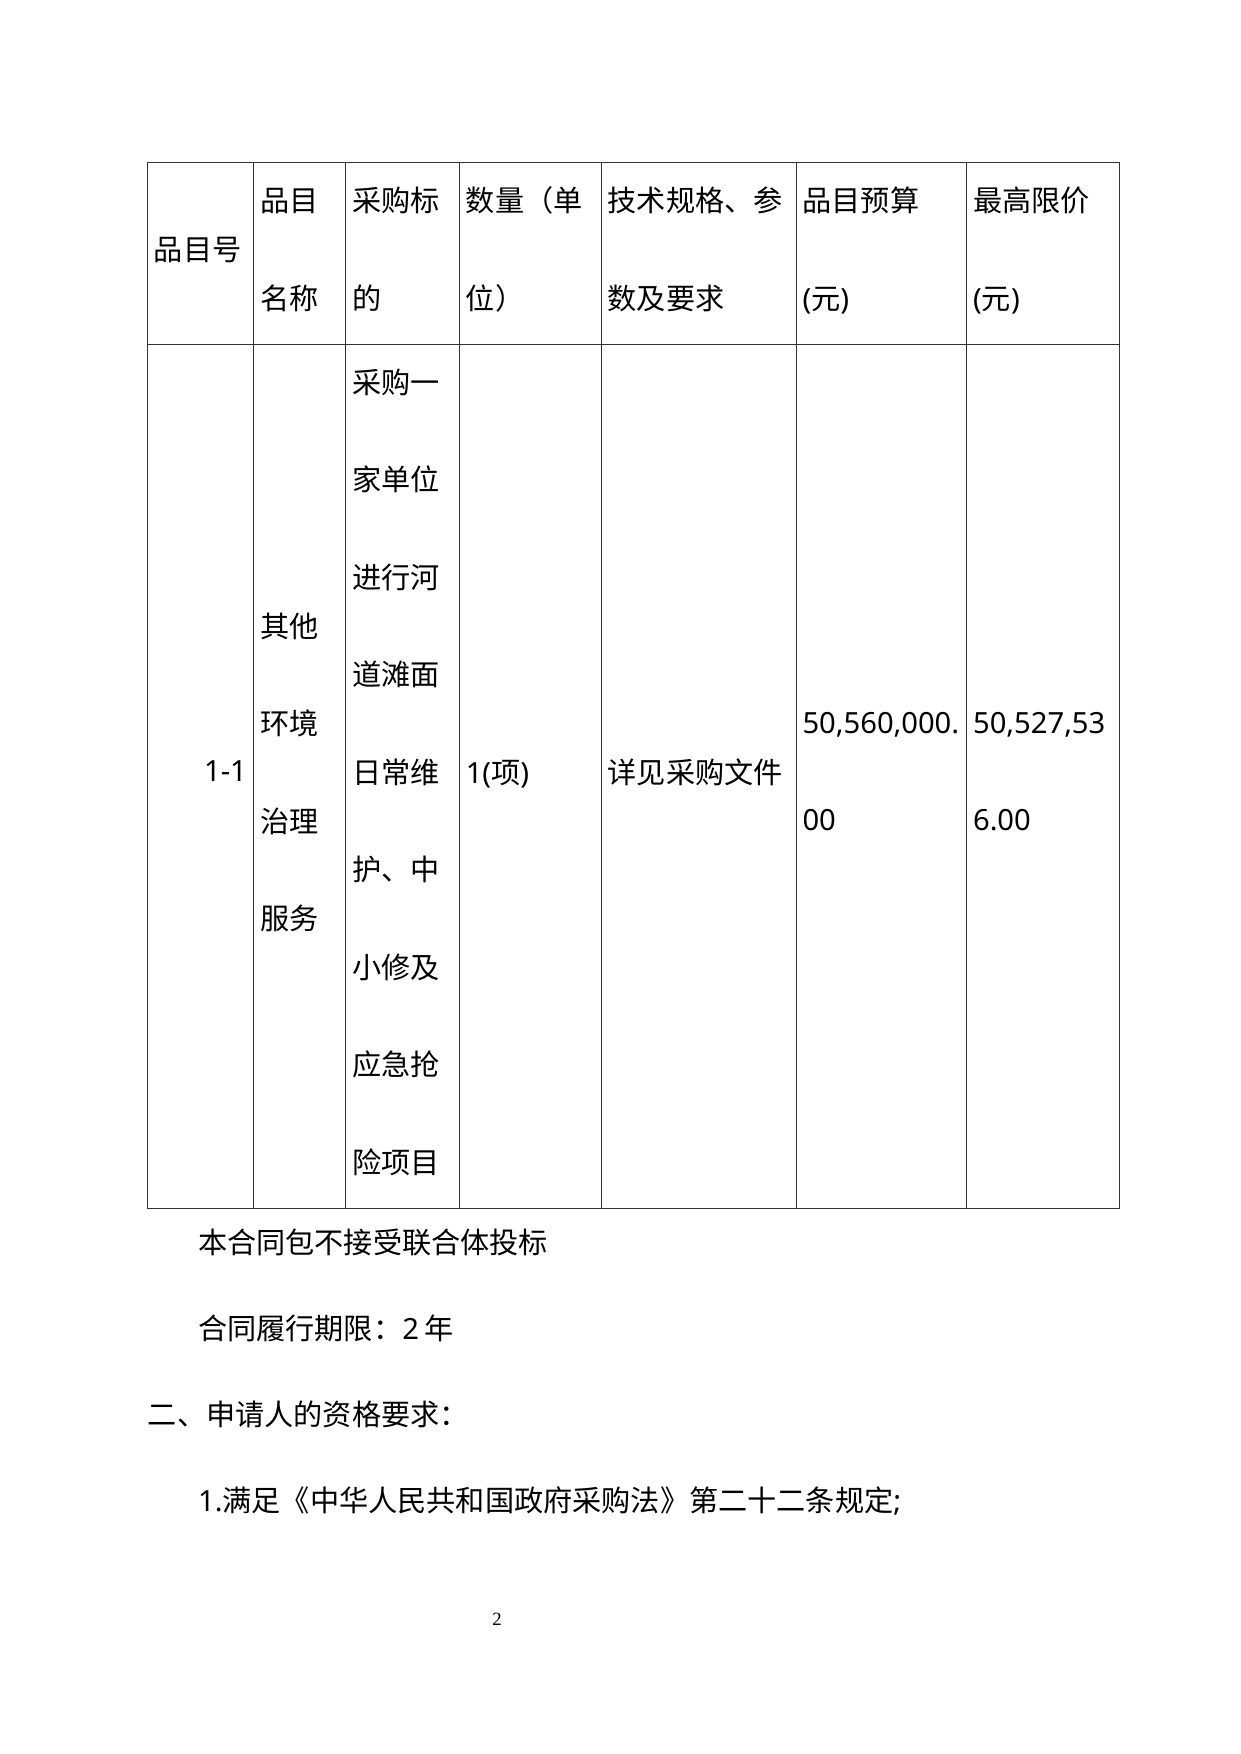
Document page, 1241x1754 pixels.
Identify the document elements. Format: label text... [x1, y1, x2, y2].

table_cell 采购一家单位进行河道滩面日常维护、中小修及应急抢险项目 [346, 345, 459, 1208]
table_cell 1(项) [460, 345, 601, 1208]
table_cell 1-1 [148, 345, 253, 1208]
table_header 采购标的 [346, 163, 459, 344]
table_cell 详见采购文件 [602, 345, 796, 1208]
table_header 数量（单位） [460, 163, 601, 344]
table_header 品目预算(元) [797, 163, 966, 344]
text 本合同包不接受联合体投标 [148, 1208, 1137, 1273]
table_header 品目名称 [254, 163, 345, 344]
table_header 技术规格、参数及要求 [602, 163, 796, 344]
table_header 最高限价(元) [967, 163, 1119, 344]
text 1.满足《中华人民共和国政府采购法》第二十二条规定; [148, 1467, 1137, 1532]
table_cell 50,527,536.00 [967, 345, 1119, 1208]
table_cell 其他环境治理服务 [254, 345, 345, 1208]
text 二、申请人的资格要求： [148, 1381, 1137, 1446]
text 合同履行期限：2年 [148, 1294, 1137, 1359]
table_cell 50,560,000.00 [797, 345, 966, 1208]
table_header 品目号 [148, 163, 253, 344]
